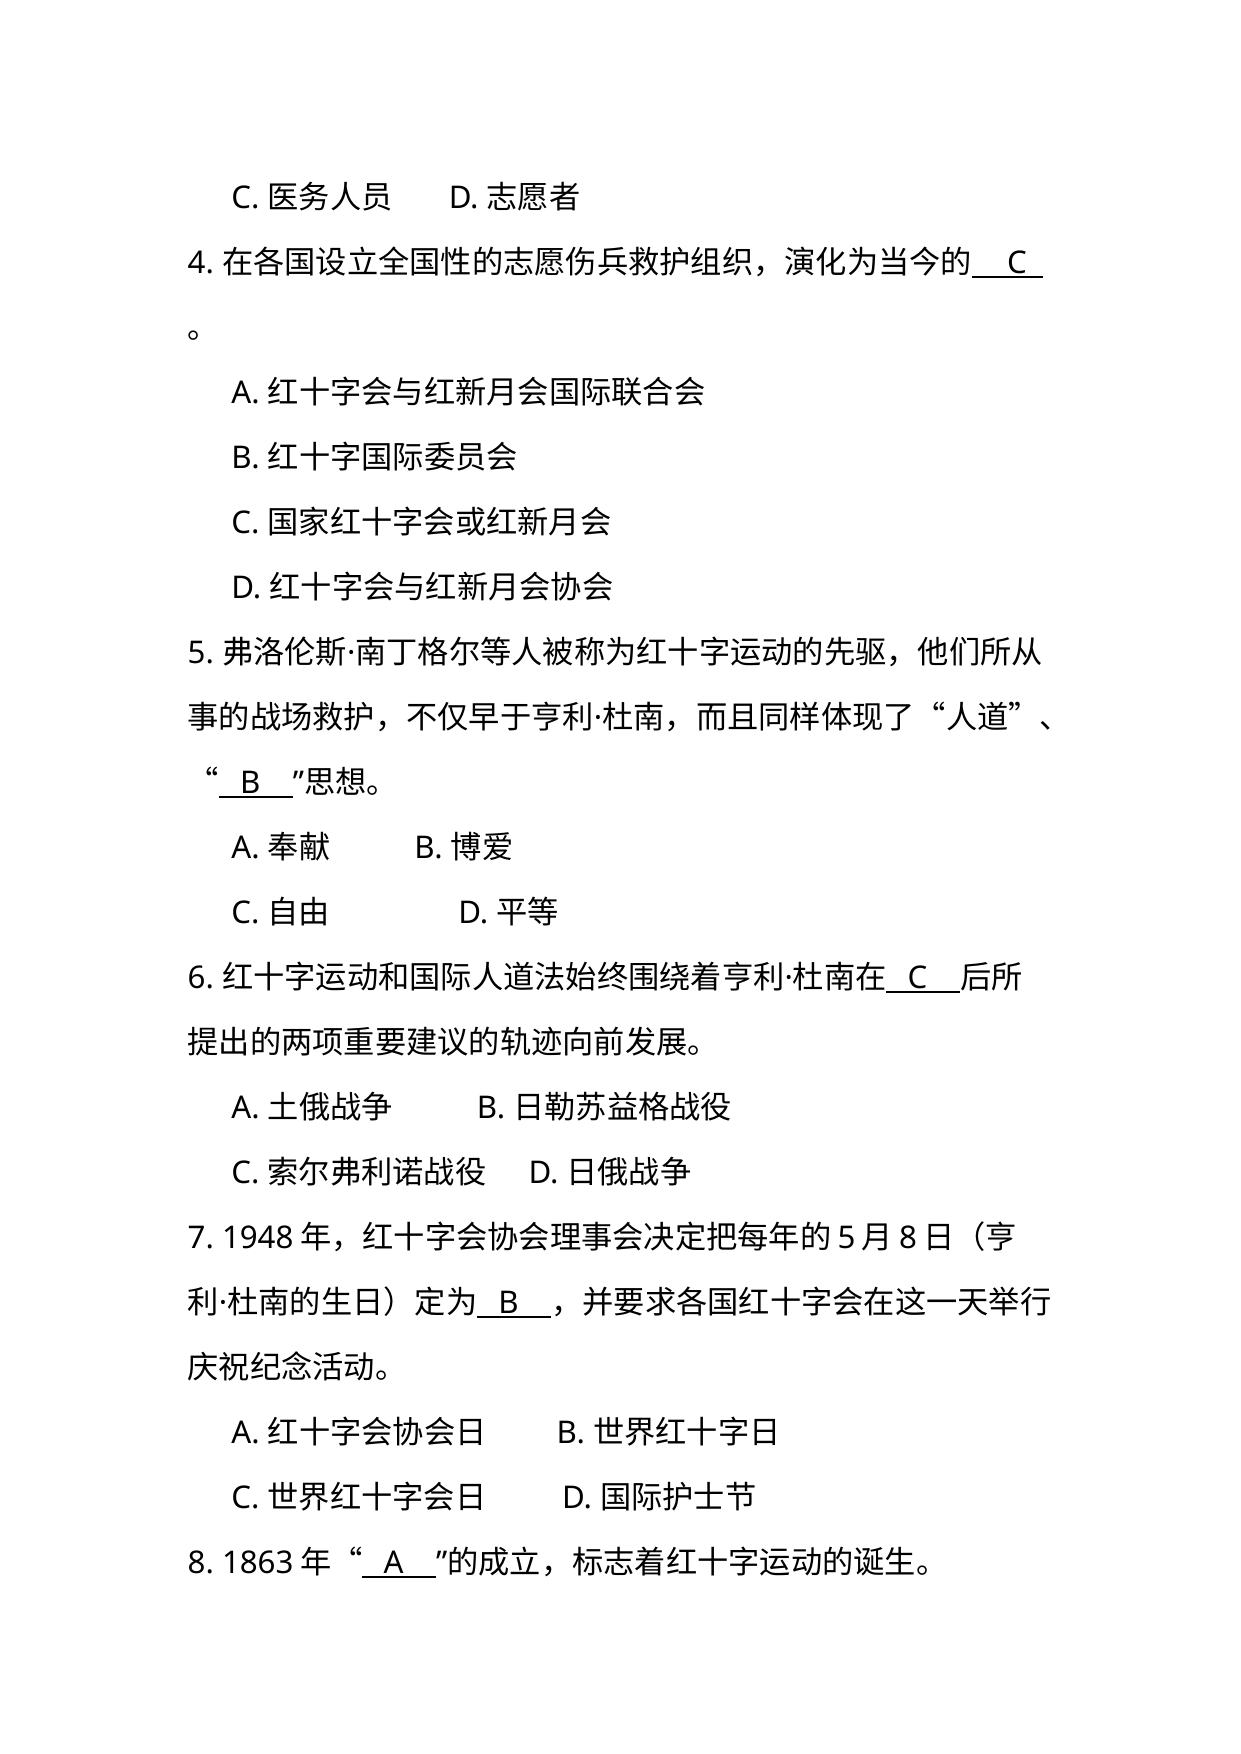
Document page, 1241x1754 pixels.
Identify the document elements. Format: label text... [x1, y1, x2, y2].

text C. 医务人员 D. 志愿者 [187, 162, 1053, 227]
text A. 红十字会协会日 B. 世界红十字日 [187, 1397, 1053, 1462]
text C. 国家红十字会或红新月会 [187, 487, 1053, 552]
text C. 索尔弗利诺战役 D. 日俄战争 [187, 1137, 1053, 1202]
text A. 土俄战争 B. 日勒苏益格战役 [187, 1072, 1053, 1137]
text 6. 红十字运动和国际人道法始终围绕着亨利·杜南在 C 后所提出的两项重要建议的轨迹向前发展。 [187, 942, 1053, 1072]
text 8. 1863年“ A ”的成立，标志着红十字运动的诞生。 [187, 1527, 1053, 1592]
text C. 世界红十字会日 D. 国际护士节 [187, 1462, 1053, 1527]
text B. 红十字国际委员会 [187, 422, 1053, 487]
text C. 自由 D. 平等 [187, 877, 1053, 942]
text 7. 1948年，红十字会协会理事会决定把每年的5月8日（亨利·杜南的生日）定为 B ，并要求各国红十字会在这一天举行庆祝纪念活动。 [187, 1202, 1053, 1397]
text D. 红十字会与红新月会协会 [187, 552, 1053, 617]
text A. 红十字会与红新月会国际联合会 [187, 357, 1053, 422]
text 5. 弗洛伦斯·南丁格尔等人被称为红十字运动的先驱，他们所从事的战场救护，不仅早于亨利·杜南，而且同样体现了“人道”、“ B ”思想。 [187, 617, 1053, 812]
text A. 奉献 B. 博爱 [187, 812, 1053, 877]
text 4. 在各国设立全国性的志愿伤兵救护组织，演化为当今的 C 。 [187, 227, 1053, 357]
